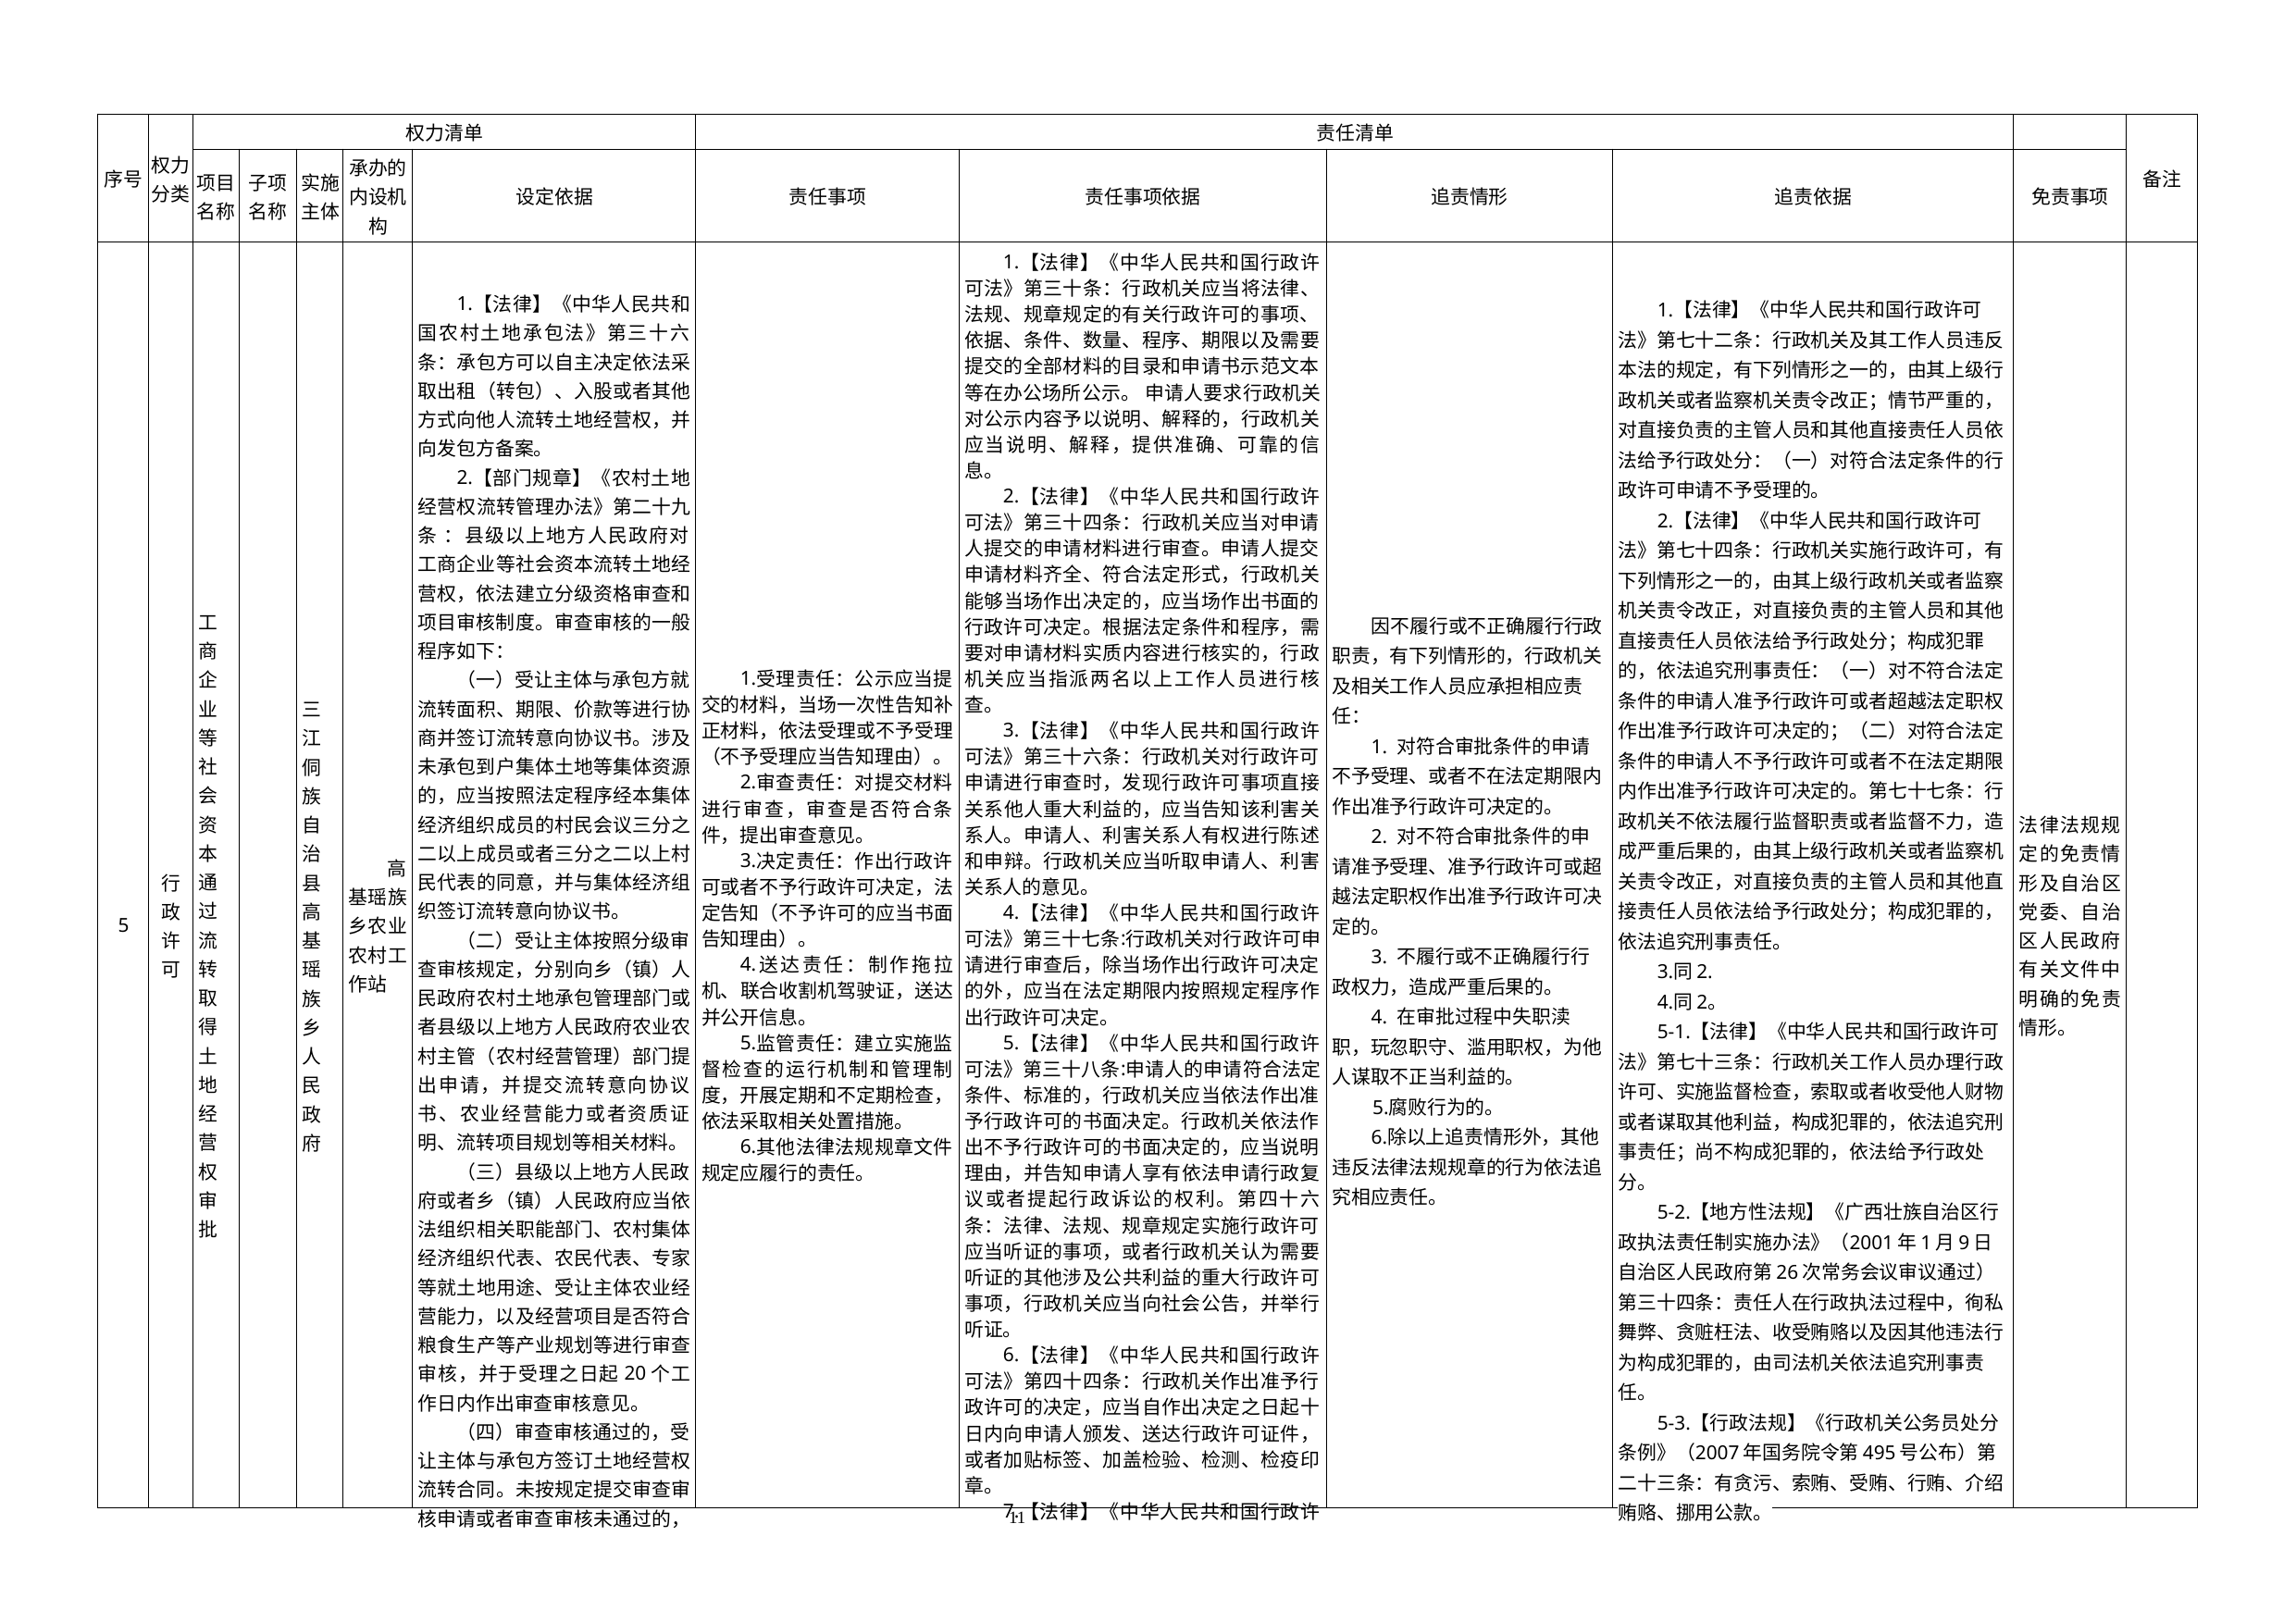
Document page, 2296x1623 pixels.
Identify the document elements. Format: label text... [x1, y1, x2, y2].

table_header 序号 [98, 115, 148, 242]
table_header 责任清单 [696, 115, 2013, 149]
table_header 备注 [2127, 115, 2197, 242]
table_cell 1.【法律】《中华人民共和国行政许可法》第七十二条：行政机关及其工作人员违反本法的规定，有下列情形之一的，由其上级行政机关或者监察机关责令改正；情节严重的，对直接负责的主管人员和其他直接责任人员依法给予行政处分：（一）对符合法定条件的行政许可申请不予受理的。 2.【法律】《中华人民共和国行政许可法》第七十四条：行政机关实施行政许可，有下列情形之一的，由其上级行政机关或者监察机关责令改正，对直接负责的主管人员和其他直接责任人员依法给予行政处分；构成犯罪的，依法追究刑事责任：（一）对不符合法定条件的申请人准予行政许可或者超越法定职权作出准予行政许可决定的；（二）对符合法定条件的申请人不予行政许可或者不在法定期限内作出准予行政许可决定的。第七十七条：行政机关不依法履行监督职责或者监督不力，造成严重后果的，由其上级行政机关或者监察机关责令改正，对直接负责的主管人员和其他直接责任人员依法给予行政处分；构成犯罪的，依法追究刑事责任。 3.同2. 4.同2。 5-1.【法律】《中华人民共和国行政许可法》第七十三条：行政机关工作人员办理行政许可、实施监督检查，索取或者收受他人财物或者谋取其他利益，构成犯罪的，依法追究刑事责任；尚不构成犯罪的，依法给予行政处分。 5-2.【地方性法规】《广西壮族自治区行政执法责任制实施办法》（2001年1月9日自治区人民政府第26次常务会议审议通过）第三十四条：责任人在行政执法过程中，徇私舞弊、贪赃枉法、收受贿赂以及因其他违法行为构成犯罪的，由司法机关依法追究刑事责任。 5-3.【行政法规】《行政机关公务员处分条例》（2007年国务院令第495号公布）第二十三条：有贪污、索贿、受贿、行贿、介绍贿赂、挪用公款。 [1613, 242, 2013, 1507]
table_cell 法律法规规定的免责情形及自治区党委、自治区人民政府有关文件中明确的免责情形。 [2014, 242, 2126, 1507]
table_cell 实施主体 [297, 150, 342, 242]
table_cell 行政许可 [149, 242, 192, 1507]
table_cell 因不履行或不正确履行行政职责，有下列情形的，行政机关及相关工作人员应承担相应责任： 1. 对符合审批条件的申请不予受理、或者不在法定期限内作出准予行政许可决定的。 2. 对不符合审批条件的申请准予受理、准予行政许可或超越法定职权作出准予行政许可决定的。 3. 不履行或不正确履行行政权力，造成严重后果的。 4. 在审批过程中失职渎职，玩忽职守、滥用职权，为他人谋取不正当利益的。 5.腐败行为的。 6.除以上追责情形外，其他违反法律法规规章的行为依法追究相应责任。 [1327, 242, 1612, 1507]
table_cell 责任事项依据 [960, 150, 1326, 242]
table_cell 追责情形 [1327, 150, 1612, 242]
table_cell 1.【法律】《中华人民共和国行政许可法》第三十条：行政机关应当将法律、法规、规章规定的有关行政许可的事项、依据、条件、数量、程序、期限以及需要提交的全部材料的目录和申请书示范文本等在办公场所公示。 申请人要求行政机关对公示内容予以说明、解释的，行政机关应当说明、解释，提供准确、可靠的信息。 2.【法律】《中华人民共和国行政许可法》第三十四条：行政机关应当对申请人提交的申请材料进行审查。申请人提交申请材料齐全、符合法定形式，行政机关能够当场作出决定的，应当场作出书面的行政许可决定。根据法定条件和程序，需要对申请材料实质内容进行核实的，行政机关应当指派两名以上工作人员进行核查。 3.【法律】《中华人民共和国行政许可法》第三十六条：行政机关对行政许可申请进行审查时，发现行政许可事项直接关系他人重大利益的，应当告知该利害关系人。申请人、利害关系人有权进行陈述和申辩。行政机关应当听取申请人、利害关系人的意见。 4.【法律】《中华人民共和国行政许可法》第三十七条:行政机关对行政许可申请进行审查后，除当场作出行政许可决定的外，应当在法定期限内按照规定程序作出行政许可决定。 5.【法律】《中华人民共和国行政许可法》第三十八条:申请人的申请符合法定条件、标准的，行政机关应当依法作出准予行政许可的书面决定。行政机关依法作出不予行政许可的书面决定的，应当说明理由，并告知申请人享有依法申请行政复议或者提起行政诉讼的权利。第四十六条：法律、法规、规章规定实施行政许可应当听证的事项，或者行政机关认为需要听证的其他涉及公共利益的重大行政许可事项，行政机关应当向社会公告，并举行听证。 6.【法律】《中华人民共和国行政许可法》第四十四条：行政机关作出准予行政许可的决定，应当自作出决定之日起十日内向申请人颁发、送达行政许可证件，或者加贴标签、加盖检验、检测、检疫印章。 7.【法律】《中华人民共和国行政许可法》第四十条：行政机关作出的准予行政许可决定，应当予以公开，公众有权查阅。 [960, 242, 1326, 1507]
table_cell 工商企业等社会资本通过流转取得土地经营权审批 [193, 242, 239, 1507]
table_cell 三江侗族自治县高基瑶族乡人民政府 [297, 242, 342, 1507]
table_header 权力清单 [193, 115, 695, 149]
table_cell [2127, 242, 2197, 1507]
table_cell 责任事项 [696, 150, 959, 242]
table_cell 追责依据 [1613, 150, 2013, 242]
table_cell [413, 242, 695, 1507]
table_cell 项目名称 [193, 150, 239, 242]
table_cell 设定依据 [413, 150, 695, 242]
table_cell [240, 242, 296, 1507]
table_cell 免责事项 [2014, 150, 2126, 242]
table_cell 高基瑶族乡农业农村工作站 [343, 242, 412, 1507]
table_cell 承办的内设机构 [343, 150, 412, 242]
table_cell 5 [98, 242, 148, 1507]
table_cell 子项名称 [240, 150, 296, 242]
table_header [2014, 115, 2126, 149]
table_cell 1.受理责任：公示应当提交的材料，当场一次性告知补正材料，依法受理或不予受理（不予受理应当告知理由）。 2.审查责任：对提交材料进行审查，审查是否符合条件，提出审查意见。 3.决定责任：作出行政许可或者不予行政许可决定，法定告知（不予许可的应当书面告知理由）。 4.送达责任：制作拖拉机、联合收割机驾驶证，送达并公开信息。 5.监管责任：建立实施监督检查的运行机制和管理制度，开展定期和不定期检查，依法采取相关处置措施。 6.其他法律法规规章文件规定应履行的责任。 [696, 242, 959, 1507]
table_header 权力 分类 [149, 115, 192, 242]
